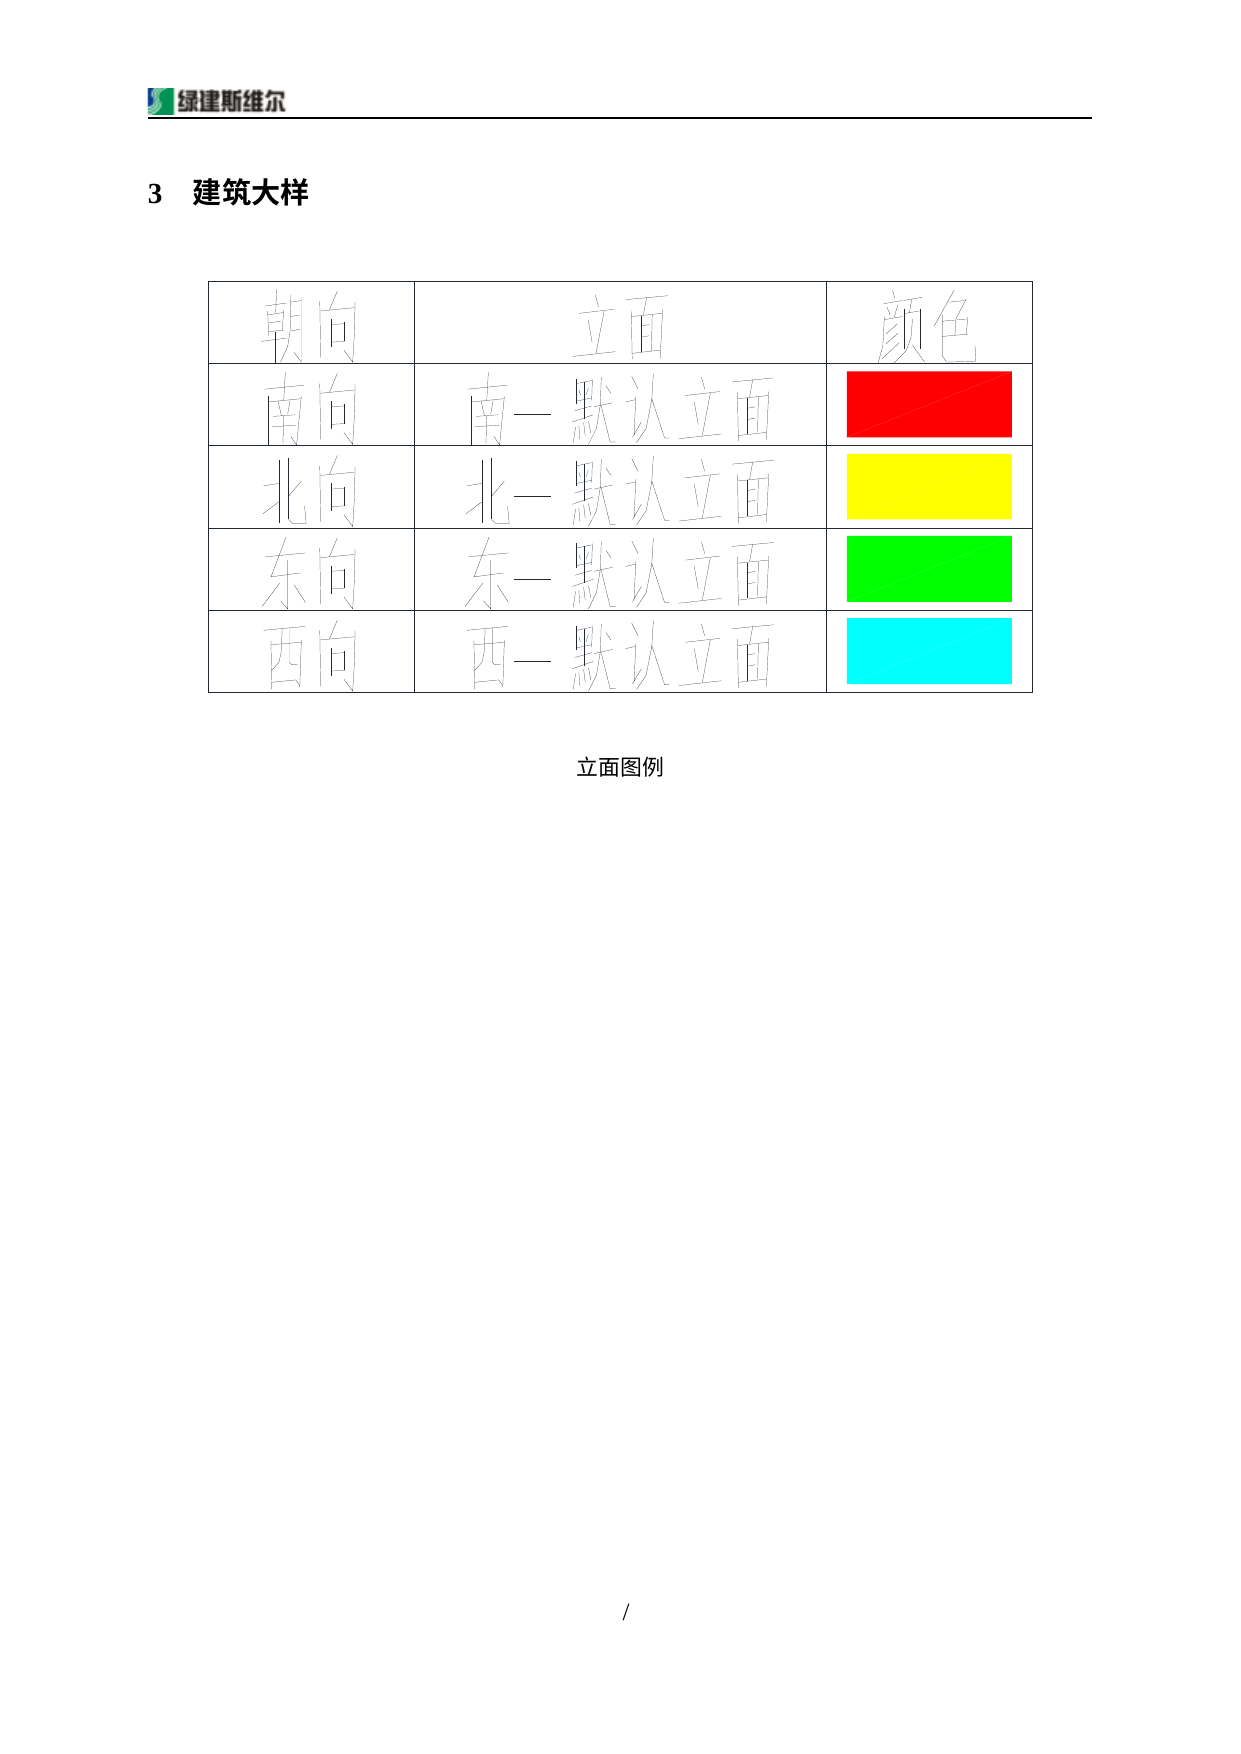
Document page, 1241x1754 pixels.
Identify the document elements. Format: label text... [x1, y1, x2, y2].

subtitle 建筑大样 [148, 158, 1092, 223]
text 立面图例 [148, 749, 1092, 782]
picture [147, 88, 289, 115]
